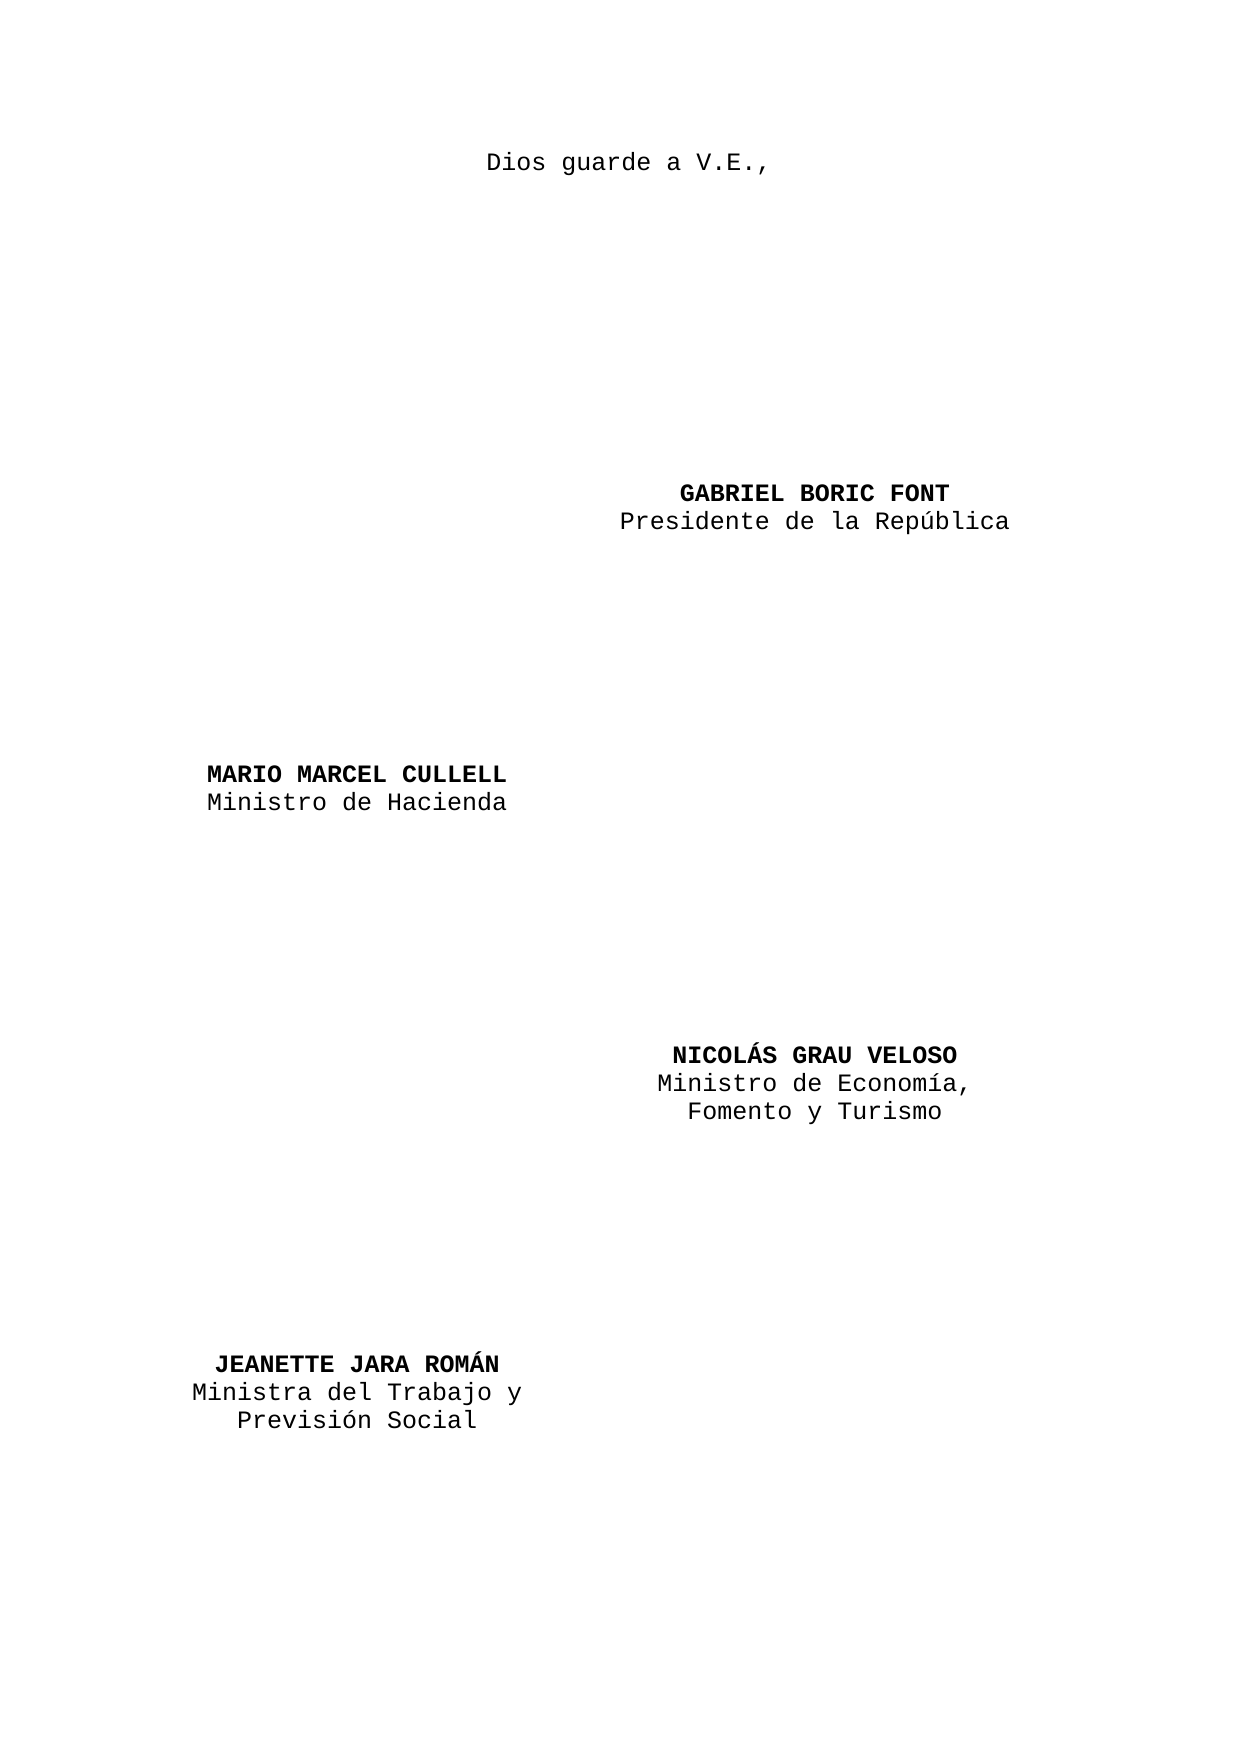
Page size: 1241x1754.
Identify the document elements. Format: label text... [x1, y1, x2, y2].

text JEANETTE JARA ROMÁN [150, 1351, 1107, 1380]
text Dios guarde a V.E., [150, 150, 1107, 178]
text Presidente de la República [150, 509, 1107, 537]
text Ministra del Trabajo y [150, 1380, 1107, 1408]
text NICOLÁS GRAU VELOSO [150, 1042, 1107, 1071]
text GABRIEL BORIC FONT [150, 480, 1107, 509]
text Ministro de Hacienda [150, 789, 1107, 818]
text Previsión Social [150, 1408, 1107, 1436]
text MARIO MARCEL CULLELL [150, 761, 1107, 789]
text Fomento y Turismo [150, 1099, 1107, 1127]
text Ministro de Economía, [150, 1071, 1107, 1099]
